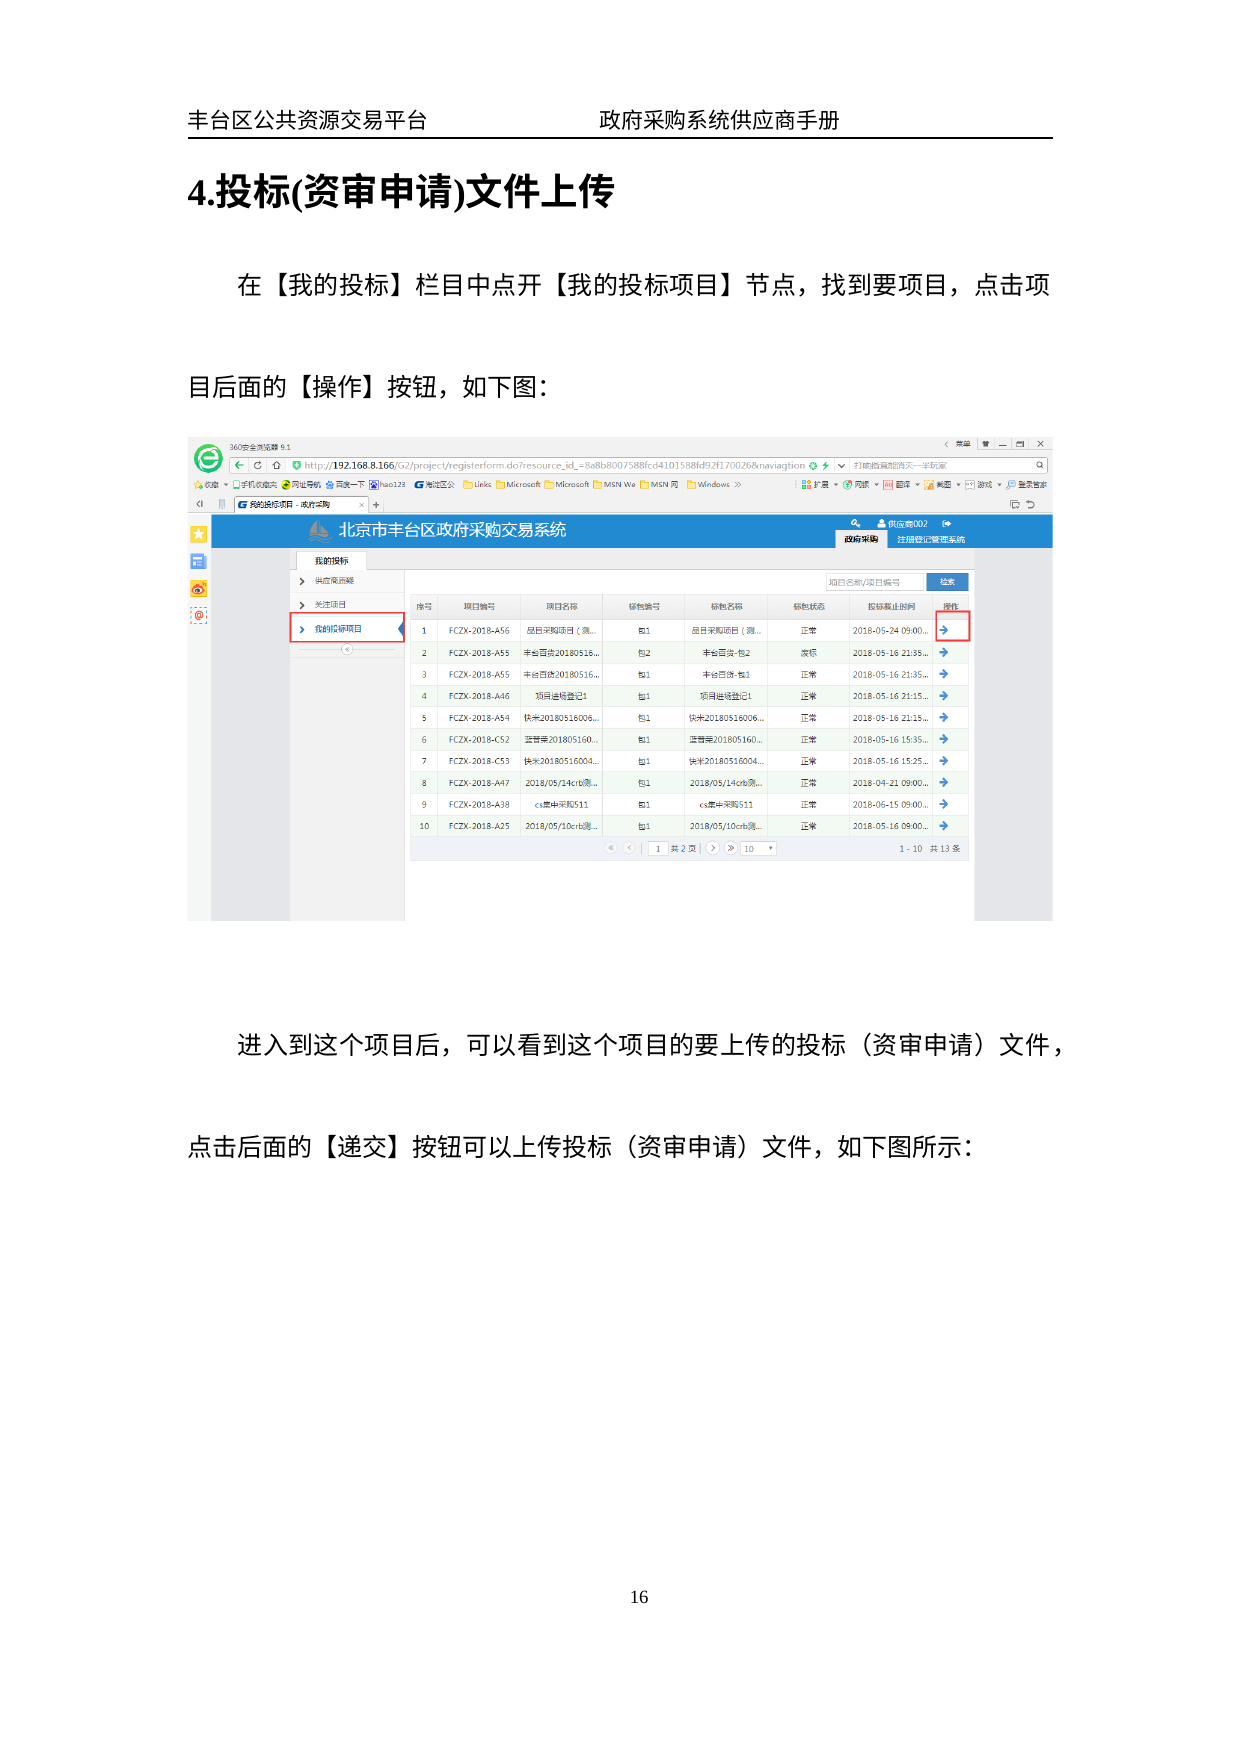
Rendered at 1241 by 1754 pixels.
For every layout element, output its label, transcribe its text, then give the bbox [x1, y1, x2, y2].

text 在【我的投标】栏目中点开【我的投标项目】节点，找到要项目，点击项目后面的【操作】按钮，如下图： [187, 250, 1053, 420]
subtitle 4.投标(资审申请)文件上传 [187, 155, 1053, 223]
picture [187, 437, 1053, 921]
text 进入到这个项目后，可以看到这个项目的要上传的投标（资审申请）文件，点击后面的【递交】按钮可以上传投标（资审申请）文件，如下图所示： [187, 1010, 1053, 1180]
